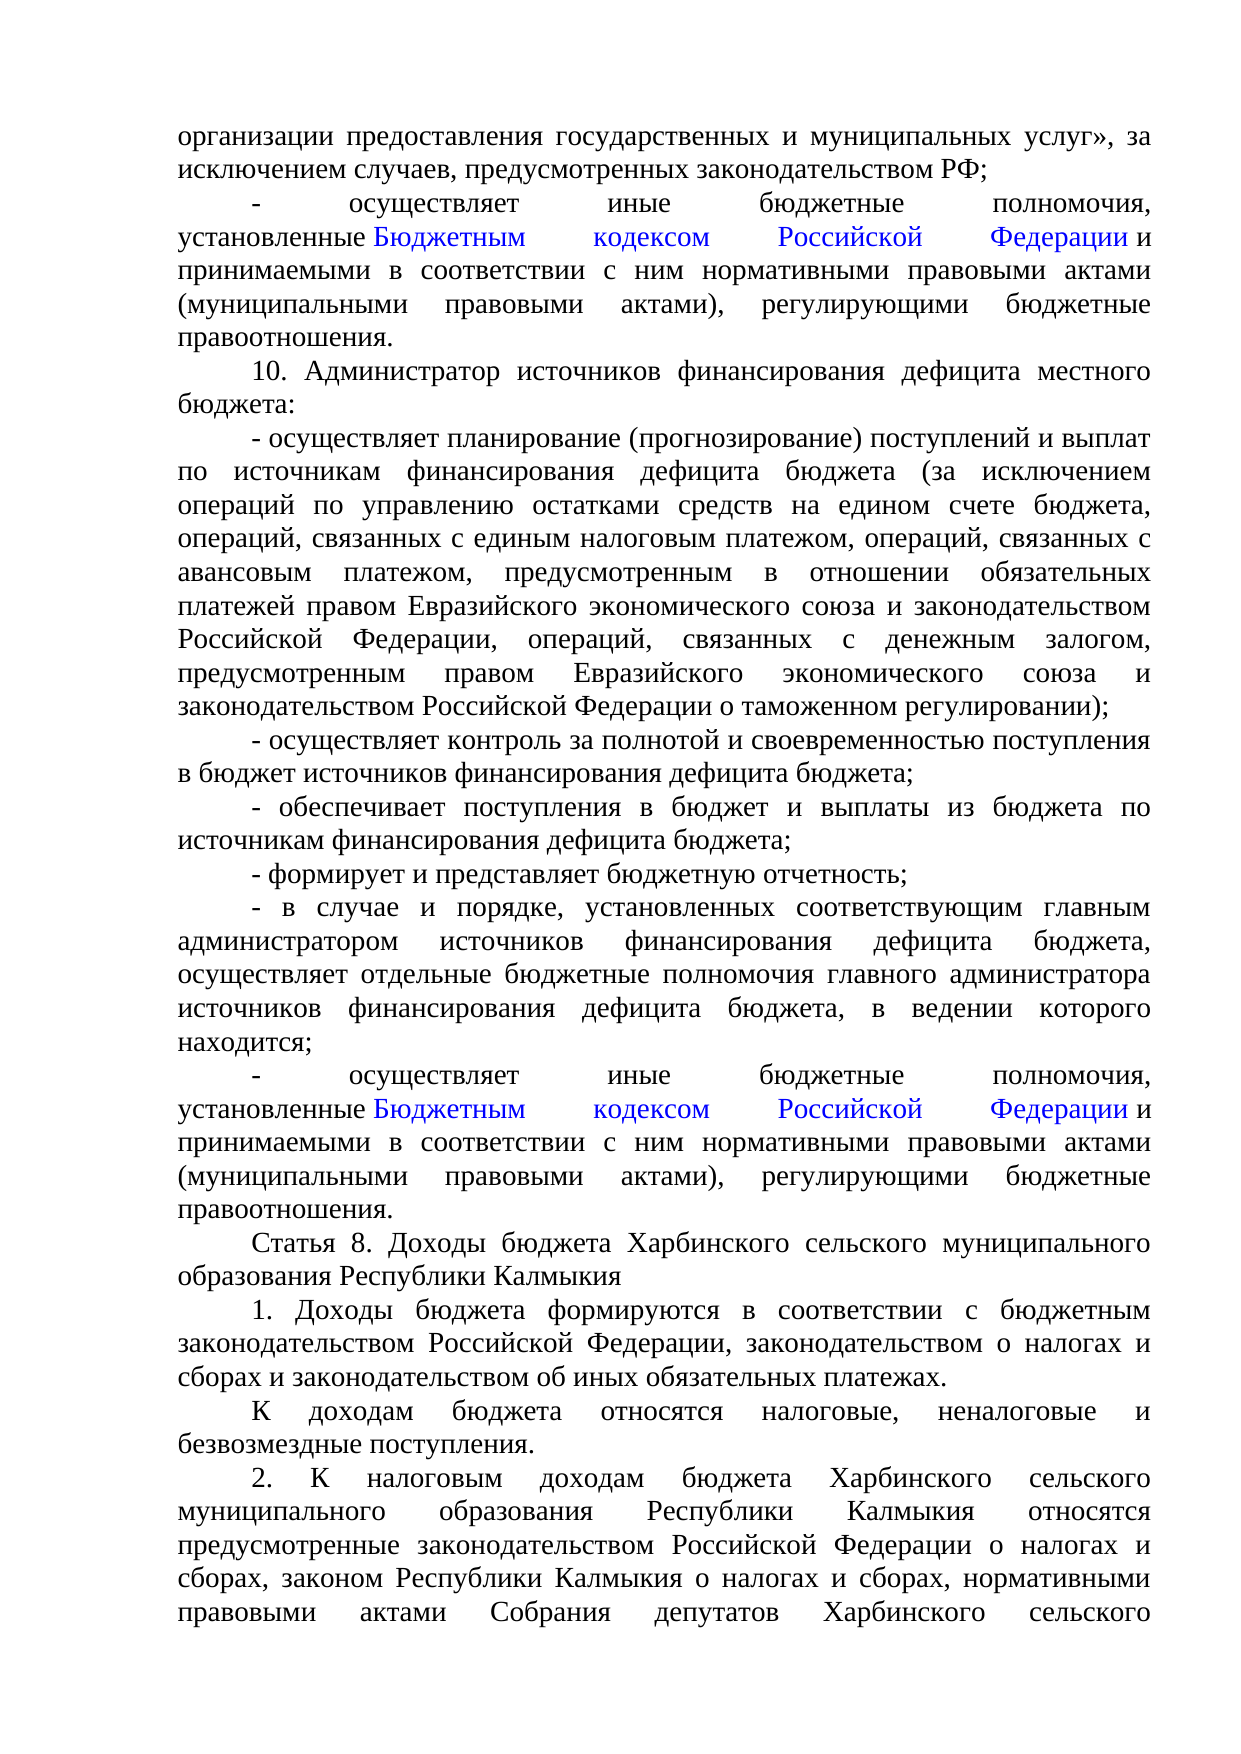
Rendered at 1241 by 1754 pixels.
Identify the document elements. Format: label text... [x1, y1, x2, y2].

text 10. Администратор источников финансирования дефицита местного бюджета: [177, 353, 1152, 420]
text Статья 8. Доходы бюджета Харбинского сельского муниципального образования Республики Калмыкия [177, 1225, 1152, 1292]
text - осуществляет иные бюджетные полномочия, установленные Бюджетным кодексом Российской Федерации и принимаемыми в соответствии с ним нормативными правовыми актами (муниципальными правовыми актами), регулирующими бюджетные правоотношения. [177, 185, 1152, 353]
text - в случае и порядке, установленных соответствующим главным администратором источников финансирования дефицита бюджета, осуществляет отдельные бюджетные полномочия главного администратора источников финансирования дефицита бюджета, в ведении которого находится; [177, 889, 1152, 1057]
text - формирует и представляет бюджетную отчетность; [177, 856, 1152, 889]
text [177, 1460, 1152, 1627]
text - осуществляет иные бюджетные полномочия, установленные Бюджетным кодексом Российской Федерации и принимаемыми в соответствии с ним нормативными правовыми актами (муниципальными правовыми актами), регулирующими бюджетные правоотношения. [177, 1057, 1152, 1225]
text - осуществляет планирование (прогнозирование) поступлений и выплат по источникам финансирования дефицита бюджета (за исключением операций по управлению остатками средств на едином счете бюджета, операций, связанных с единым налоговым платежом, операций, связанных с авансовым платежом, предусмотренным в отношении обязательных платежей правом Евразийского экономического союза и законодательством Российской Федерации, операций, связанных с денежным залогом, предусмотренным правом Евразийского экономического союза и законодательством Российской Федерации о таможенном регулировании); [177, 420, 1152, 722]
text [177, 118, 1152, 185]
text - осуществляет контроль за полнотой и своевременностью поступления в бюджет источников финансирования дефицита бюджета; [177, 722, 1152, 789]
text К доходам бюджета относятся налоговые, неналоговые и безвозмездные поступления. [177, 1393, 1152, 1460]
text 1. Доходы бюджета формируются в соответствии с бюджетным законодательством Российской Федерации, законодательством о налогах и сборах и законодательством об иных обязательных платежах. [177, 1292, 1152, 1393]
text - обеспечивает поступления в бюджет и выплаты из бюджета по источникам финансирования дефицита бюджета; [177, 789, 1152, 856]
